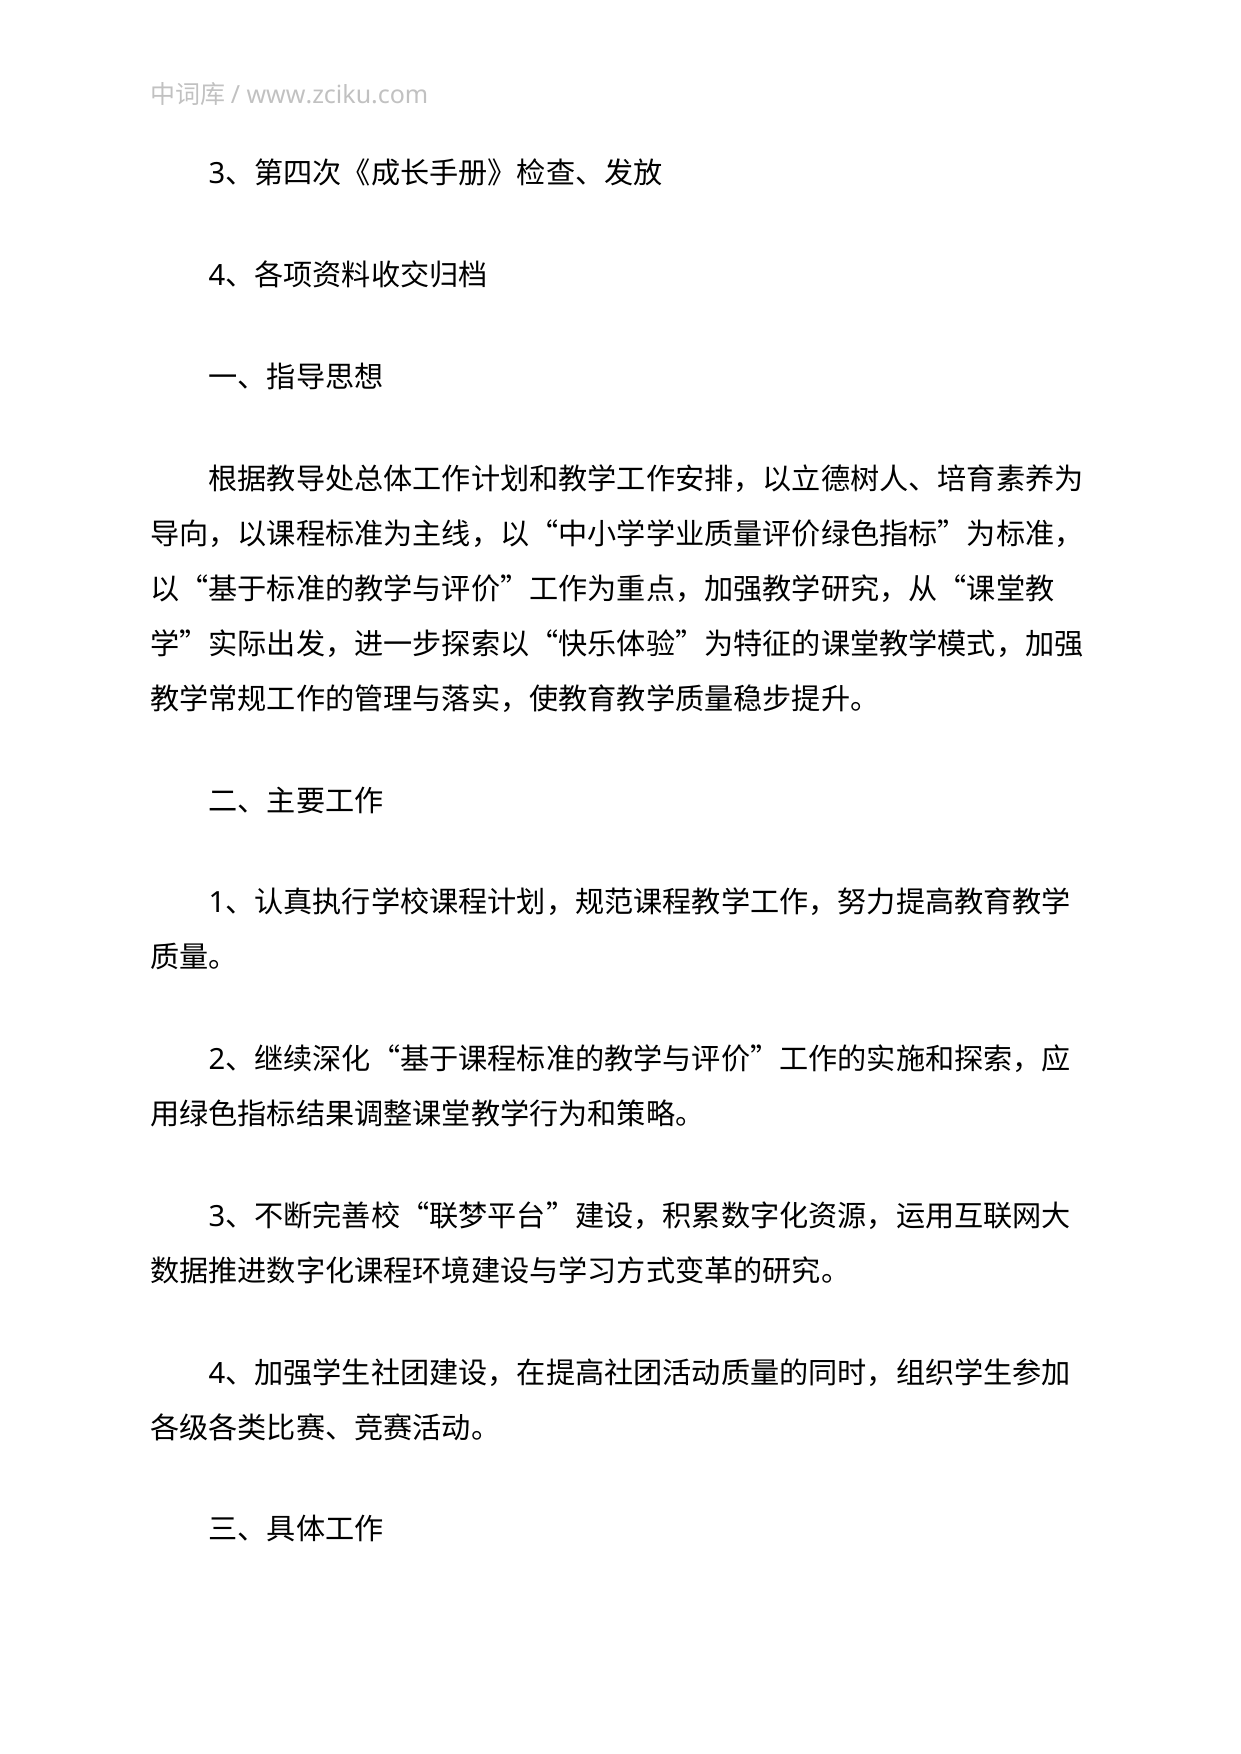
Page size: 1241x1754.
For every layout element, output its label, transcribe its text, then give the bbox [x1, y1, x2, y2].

text 根据教导处总体工作计划和教学工作安排，以立德树人、培育素养为导向，以课程标准为主线，以“中小学学业质量评价绿色指标”为标准，以“基于标准的教学与评价”工作为重点，加强教学研究，从“课堂教学”实际出发，进一步探索以“快乐体验”为特征的课堂教学模式，加强教学常规工作的管理与落实，使教育教学质量稳步提升。 [150, 456, 1090, 718]
text 二、主要工作 [150, 777, 1090, 819]
text 4、加强学生社团建设，在提高社团活动质量的同时，组织学生参加各级各类比赛、竞赛活动。 [150, 1349, 1090, 1446]
text 一、指导思想 [150, 354, 1090, 396]
text 1、认真执行学校课程计划，规范课程教学工作，努力提高教育教学质量。 [150, 879, 1090, 976]
text 3、第四次《成长手册》检查、发放 [150, 150, 1090, 192]
text 2、继续深化“基于课程标准的教学与评价”工作的实施和探索，应用绿色指标结果调整课堂教学行为和策略。 [150, 1036, 1090, 1133]
text 4、各项资料收交归档 [150, 252, 1090, 294]
text 3、不断完善校“联梦平台”建设，积累数字化资源，运用互联网大数据推进数字化课程环境建设与学习方式变革的研究。 [150, 1192, 1090, 1290]
text 三、具体工作 [150, 1506, 1090, 1548]
